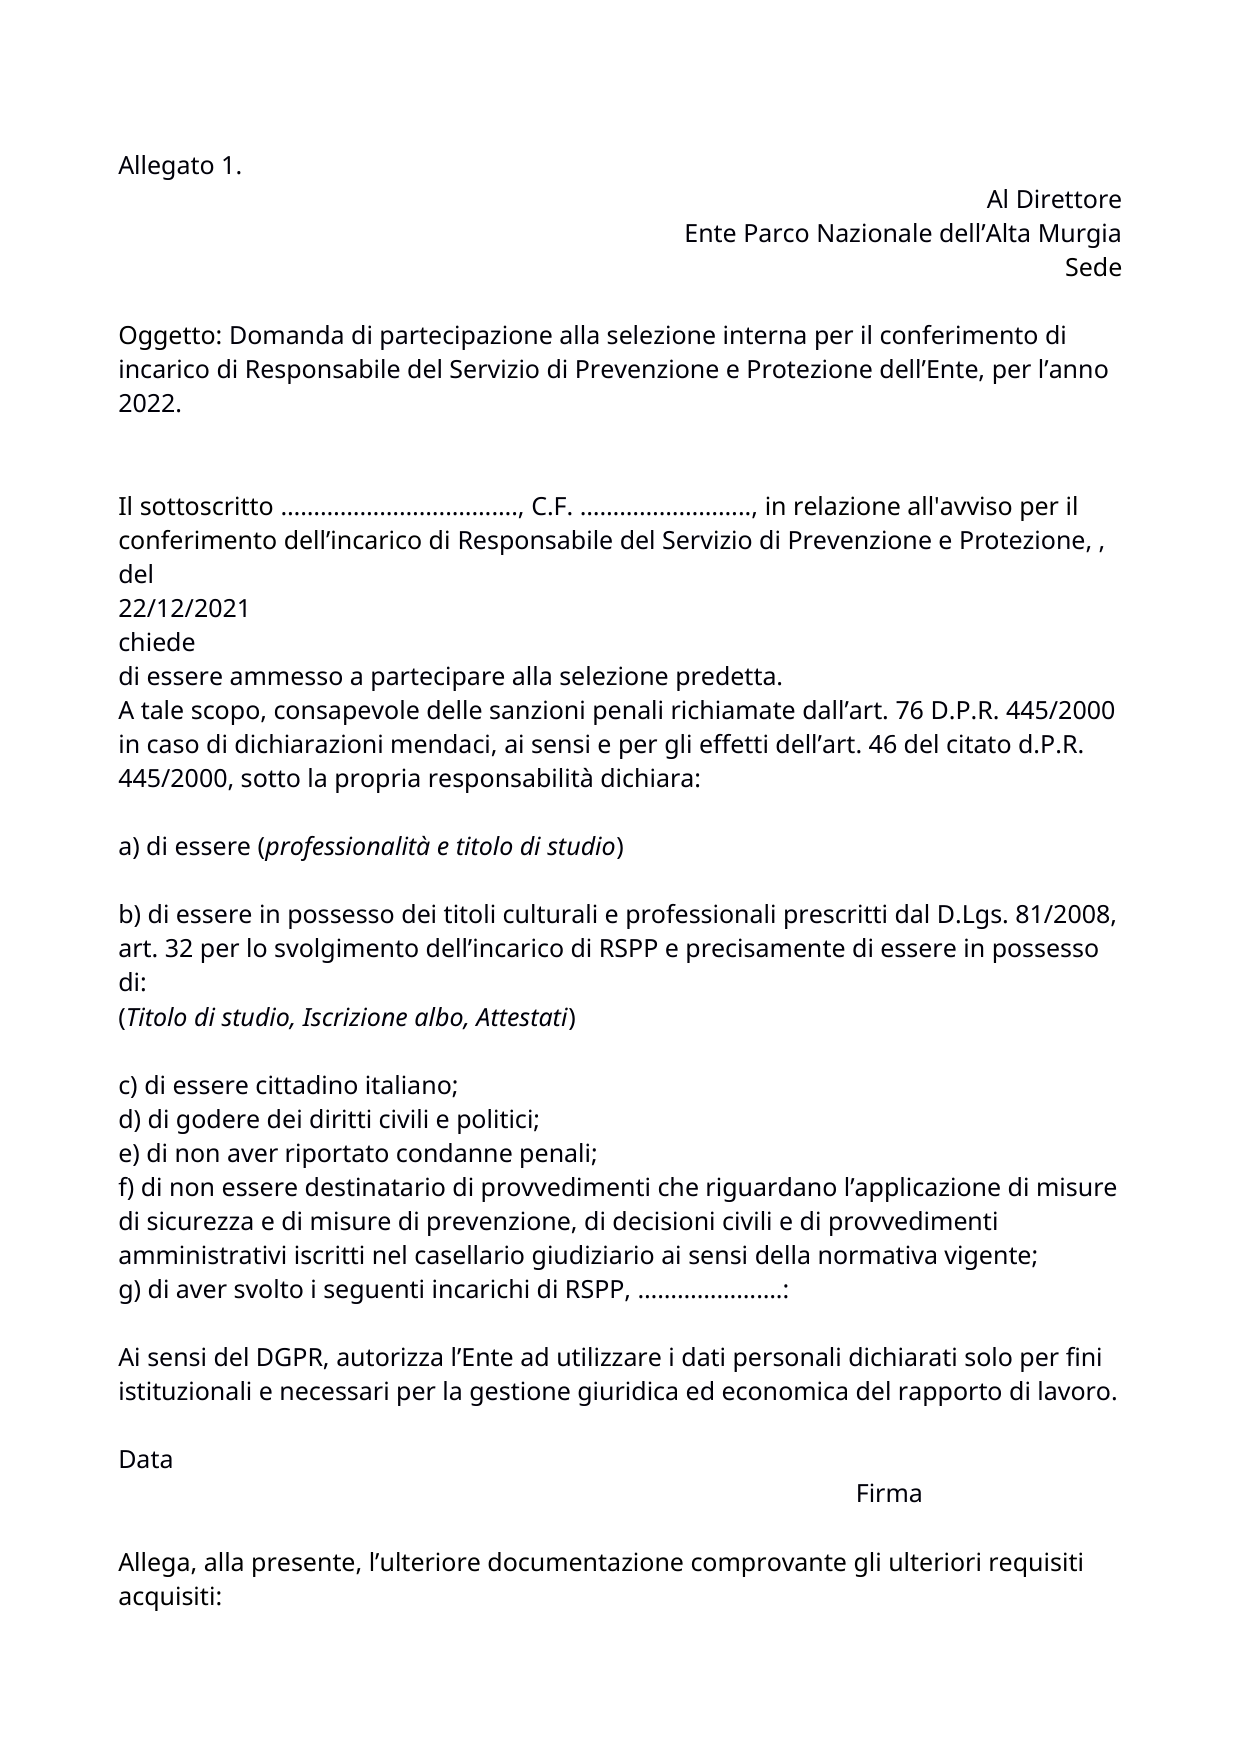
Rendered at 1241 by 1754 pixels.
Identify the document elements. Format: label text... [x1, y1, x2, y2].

text g) di aver svolto i seguenti incarichi di RSPP, ………………….: [118, 1272, 1122, 1306]
text Firma [118, 1476, 1122, 1510]
text 22/12/2021 [118, 590, 1122, 624]
text Data [118, 1442, 1122, 1476]
text chiede [118, 624, 1122, 658]
text d) di godere dei diritti civili e politici; [118, 1101, 1122, 1135]
text (Titolo di studio, Iscrizione albo, Attestati) [118, 999, 1122, 1033]
text Allega, alla presente, l’ulteriore documentazione comprovante gli ulteriori requisiti acquisiti: [118, 1544, 1122, 1612]
text di essere ammesso a partecipare alla selezione predetta. [118, 658, 1122, 693]
text c) di essere cittadino italiano; [118, 1067, 1122, 1101]
text Ai sensi del DGPR, autorizza l’Ente ad utilizzare i dati personali dichiarati solo per fini istituzionali e necessari per la gestione giuridica ed economica del rapporto di lavoro. [118, 1340, 1122, 1408]
text Allegato 1. [118, 148, 1122, 182]
text Il sottoscritto ……………………..………., C.F. …………………….., in relazione all'avviso per il [118, 488, 1122, 522]
text A tale scopo, consapevole delle sanzioni penali richiamate dall’art. 76 D.P.R. 445/2000 in caso di dichiarazioni mendaci, ai sensi e per gli effetti dell’art. 46 del citato d.P.R. 445/2000, sotto la propria responsabilità dichiara: [118, 693, 1122, 795]
text e) di non aver riportato condanne penali; [118, 1135, 1122, 1169]
text b) di essere in possesso dei titoli culturali e professionali prescritti dal D.Lgs. 81/2008, art. 32 per lo svolgimento dell’incarico di RSPP e precisamente di essere in possesso di: [118, 897, 1122, 999]
text f) di non essere destinatario di provvedimenti che riguardano l’applicazione di misure di sicurezza e di misure di prevenzione, di decisioni civili e di provvedimenti amministrativi iscritti nel casellario giudiziario ai sensi della normativa vigente; [118, 1169, 1122, 1272]
text Al Direttore [118, 182, 1122, 216]
text Ente Parco Nazionale dell’Alta Murgia [118, 216, 1122, 250]
text a) di essere (professionalità e titolo di studio) [118, 829, 1122, 863]
text Oggetto: Domanda di partecipazione alla selezione interna per il conferimento di incarico di Responsabile del Servizio di Prevenzione e Protezione dell’Ente, per l’anno 2022. [118, 318, 1122, 420]
text conferimento dell’incarico di Responsabile del Servizio di Prevenzione e Protezione, , del [118, 522, 1122, 590]
text Sede [118, 250, 1122, 284]
